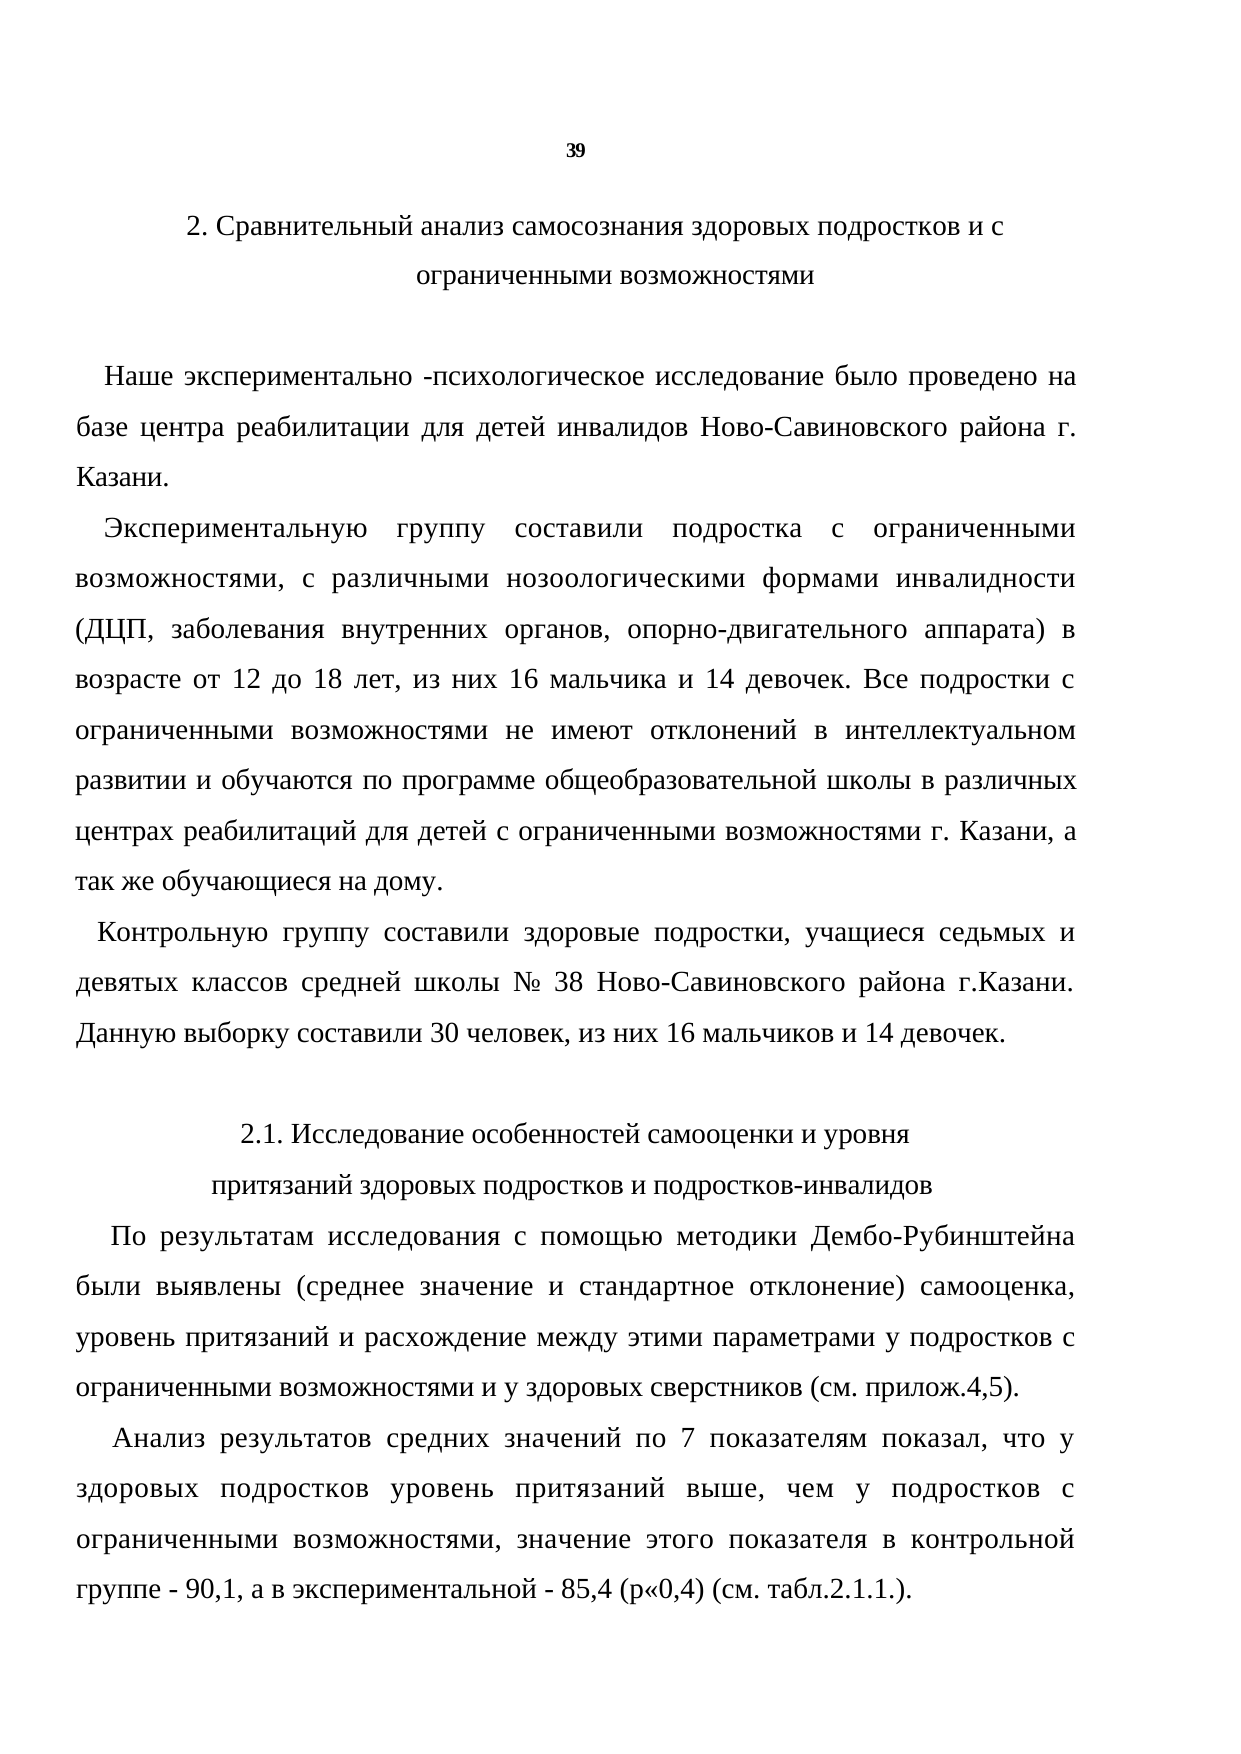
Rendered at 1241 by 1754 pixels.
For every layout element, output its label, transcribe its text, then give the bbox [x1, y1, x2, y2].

text Анализ результатов средних значений по 7 показателям показал, что у здоровых подростков уровень притязаний выше, чем у подростков с ограниченными возможностями, значение этого показателя в контрольной группе - 90,1, а в экспериментальной - 85,4 (р«0,4) (см. табл.2.1.1.). [76, 1407, 1076, 1609]
text 2. Сравнительный анализ самосознания здоровых подростков и с [186, 208, 1077, 242]
text Контрольную группу составили здоровые подростки, учащиеся седьмых и девятых классов средней школы № 38 Ново-Савиновского района г.Казани. Данную выборку составили 30 человек, из них 16 мальчиков и 14 девочек. [76, 901, 1076, 1052]
text ограниченными возможностями [416, 257, 1077, 291]
text 2.1. Исследование особенностей самооценки и уровня притязаний здоровых подростков и подростков-инвалидов [211, 1103, 966, 1204]
text Экспериментальную группу составили подростка с ограниченными возможностями, с различными нозоологическими формами инвалидности (ДЦП, заболевания внутренних органов, опорно-двигательного аппарата) в возрасте от 12 до 18 лет, из них 16 мальчика и 14 девочек. Все подростки с ограниченными возможностями не имеют отклонений в интеллектуальном развитии и обучаются по программе общеобразовательной школы в различных центрах реабилитаций для детей с ограниченными возможностями г. Казани, а так же обучающиеся на дому. [75, 497, 1077, 901]
text 39 [75, 138, 1077, 162]
text По результатам исследования с помощью методики Дембо-Рубинштейна были выявлены (среднее значение и стандартное отклонение) самооценка, уровень притязаний и расхождение между этими параметрами у подростков с ограниченными возможностями и у здоровых сверстников (см. прилож.4,5). [75, 1204, 1077, 1407]
text Наше экспериментально -психологическое исследование было проведено на базе центра реабилитации для детей инвалидов Ново-Савиновского района г. Казани. [76, 345, 1077, 497]
